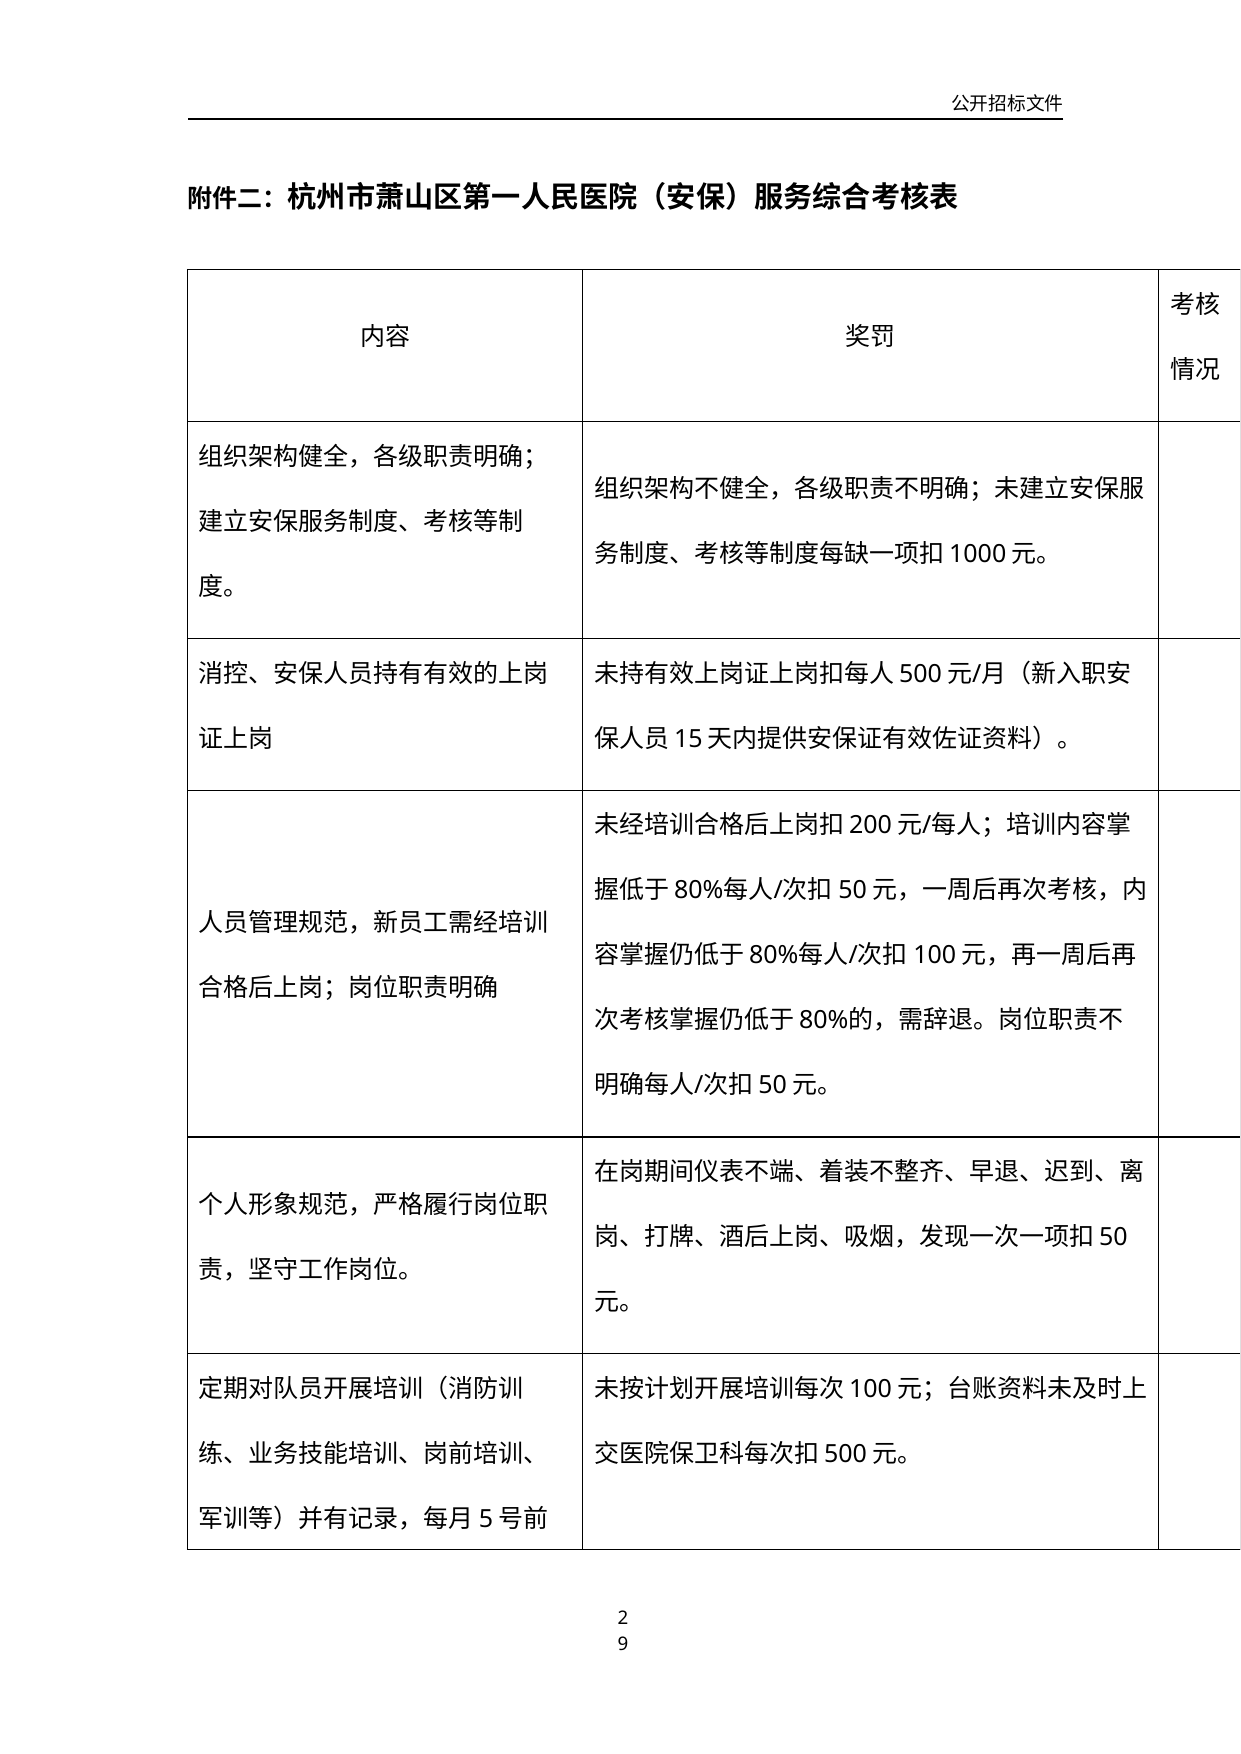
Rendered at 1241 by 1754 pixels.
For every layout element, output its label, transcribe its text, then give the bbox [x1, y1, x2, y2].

table_cell [1159, 1354, 1240, 1549]
table_cell 未经培训合格后上岗扣200元/每人；培训内容掌握低于80%每人/次扣 50元，一周后再次考核，内容掌握仍低于80%每人/次扣 100元，再一周后再次考核掌握仍低于80%的，需辞退。岗位职责不明确每人/次扣50元。 [583, 791, 1158, 1136]
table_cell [583, 1354, 1158, 1549]
table_cell 消控、安保人员持有有效的上岗证上岗 [188, 639, 582, 789]
table_cell [1159, 639, 1240, 789]
table_cell 未持有效上岗证上岗扣每人500元/月（新入职安保人员15天内提供安保证有效佐证资料）。 [583, 639, 1158, 789]
table_cell 组织架构不健全，各级职责不明确；未建立安保服务制度、考核等制度每缺一项扣1000元。 [583, 422, 1158, 638]
table_cell [1159, 1138, 1240, 1353]
table_cell [1159, 422, 1240, 638]
table_cell 人员管理规范，新员工需经培训合格后上岗；岗位职责明确 [188, 791, 582, 1136]
table_header 考核情况 [1159, 270, 1240, 421]
table_header 内容 [188, 270, 582, 421]
table_cell 在岗期间仪表不端、着装不整齐、早退、迟到、离岗、打牌、酒后上岗、吸烟，发现一次一项扣50元。 [583, 1138, 1158, 1353]
table_cell [1159, 791, 1240, 1136]
table_cell 组织架构健全，各级职责明确；建立安保服务制度、考核等制度。 [188, 422, 582, 638]
table_cell 个人形象规范，严格履行岗位职责，坚守工作岗位。 [188, 1138, 582, 1353]
table_header 奖罚 [583, 270, 1158, 421]
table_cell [188, 1354, 582, 1549]
text 附件二：杭州市萧山区第一人民医院（安保）服务综合考核表 [187, 162, 1063, 227]
